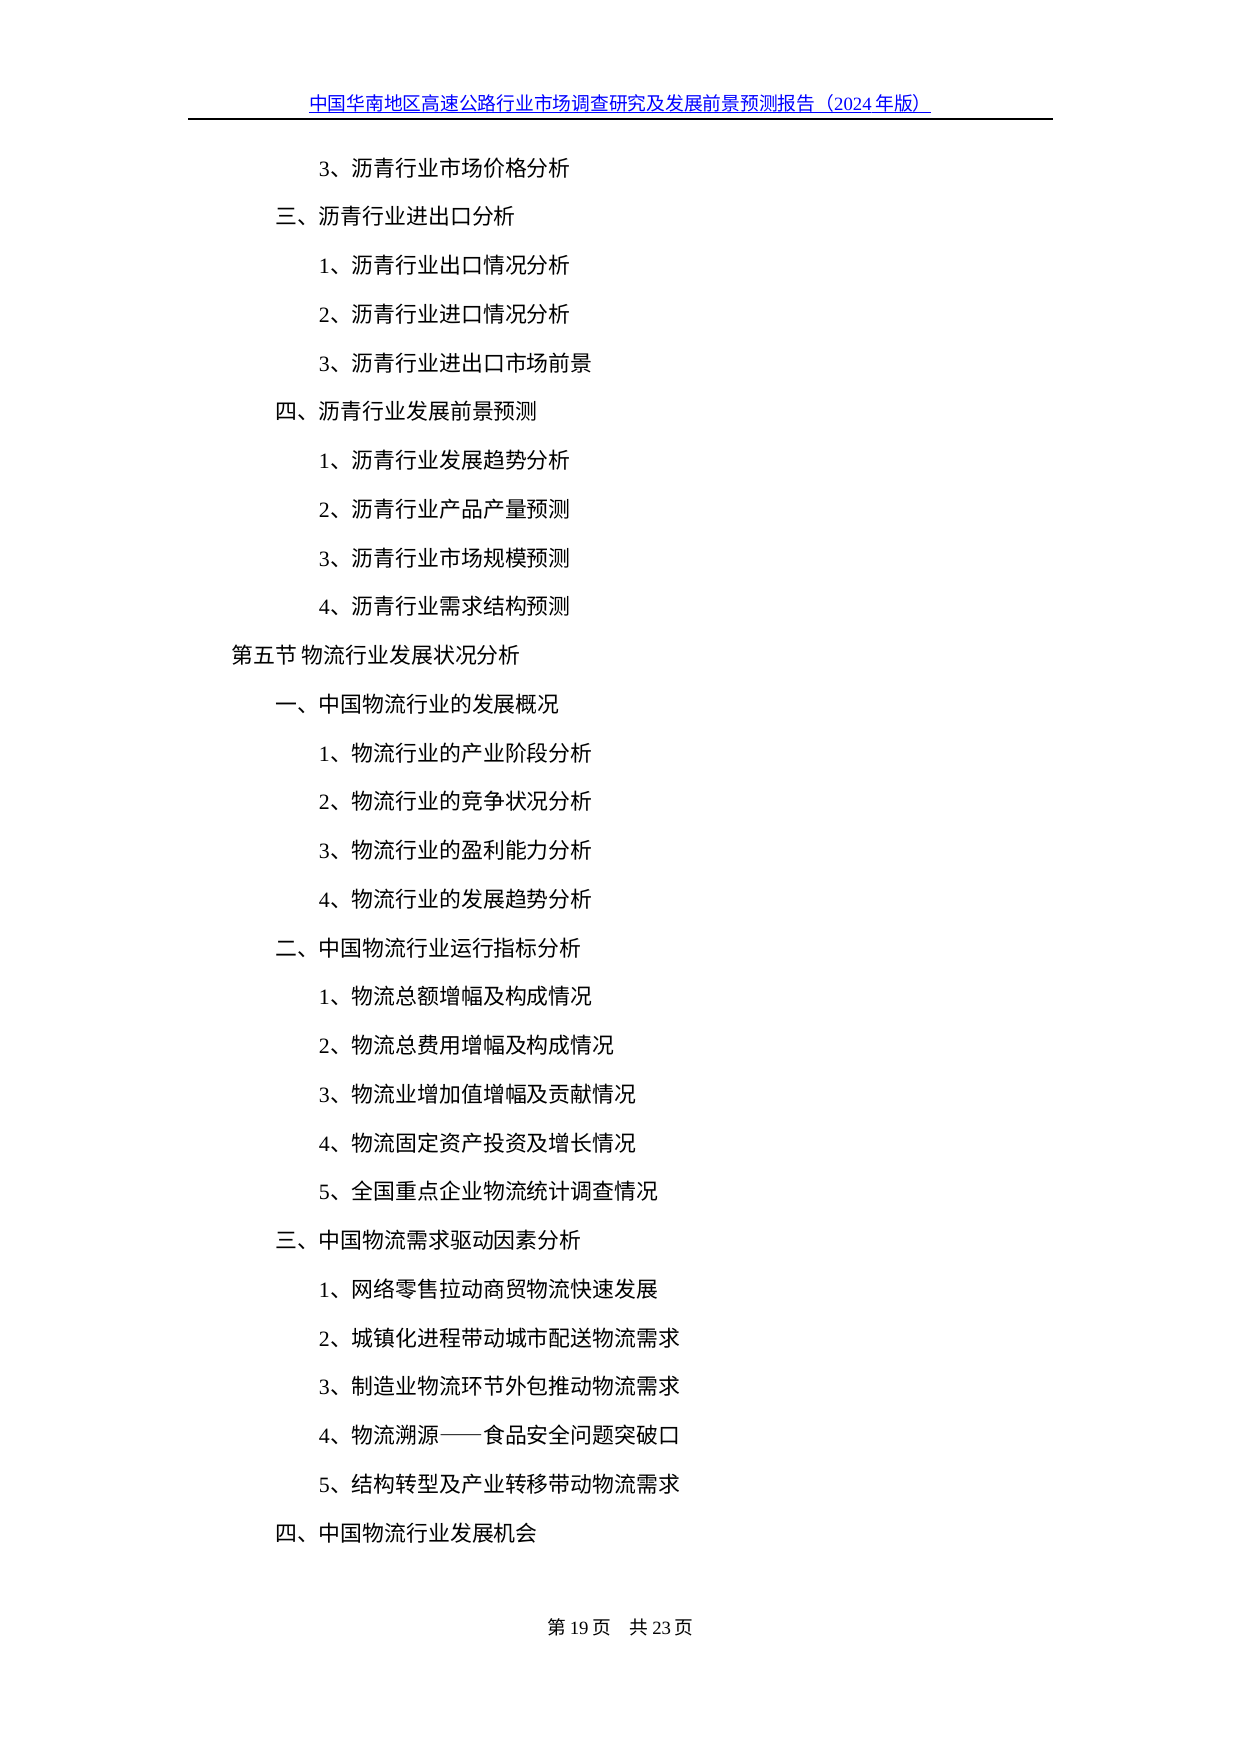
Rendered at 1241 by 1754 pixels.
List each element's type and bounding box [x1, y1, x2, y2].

text [187, 150, 1053, 1548]
